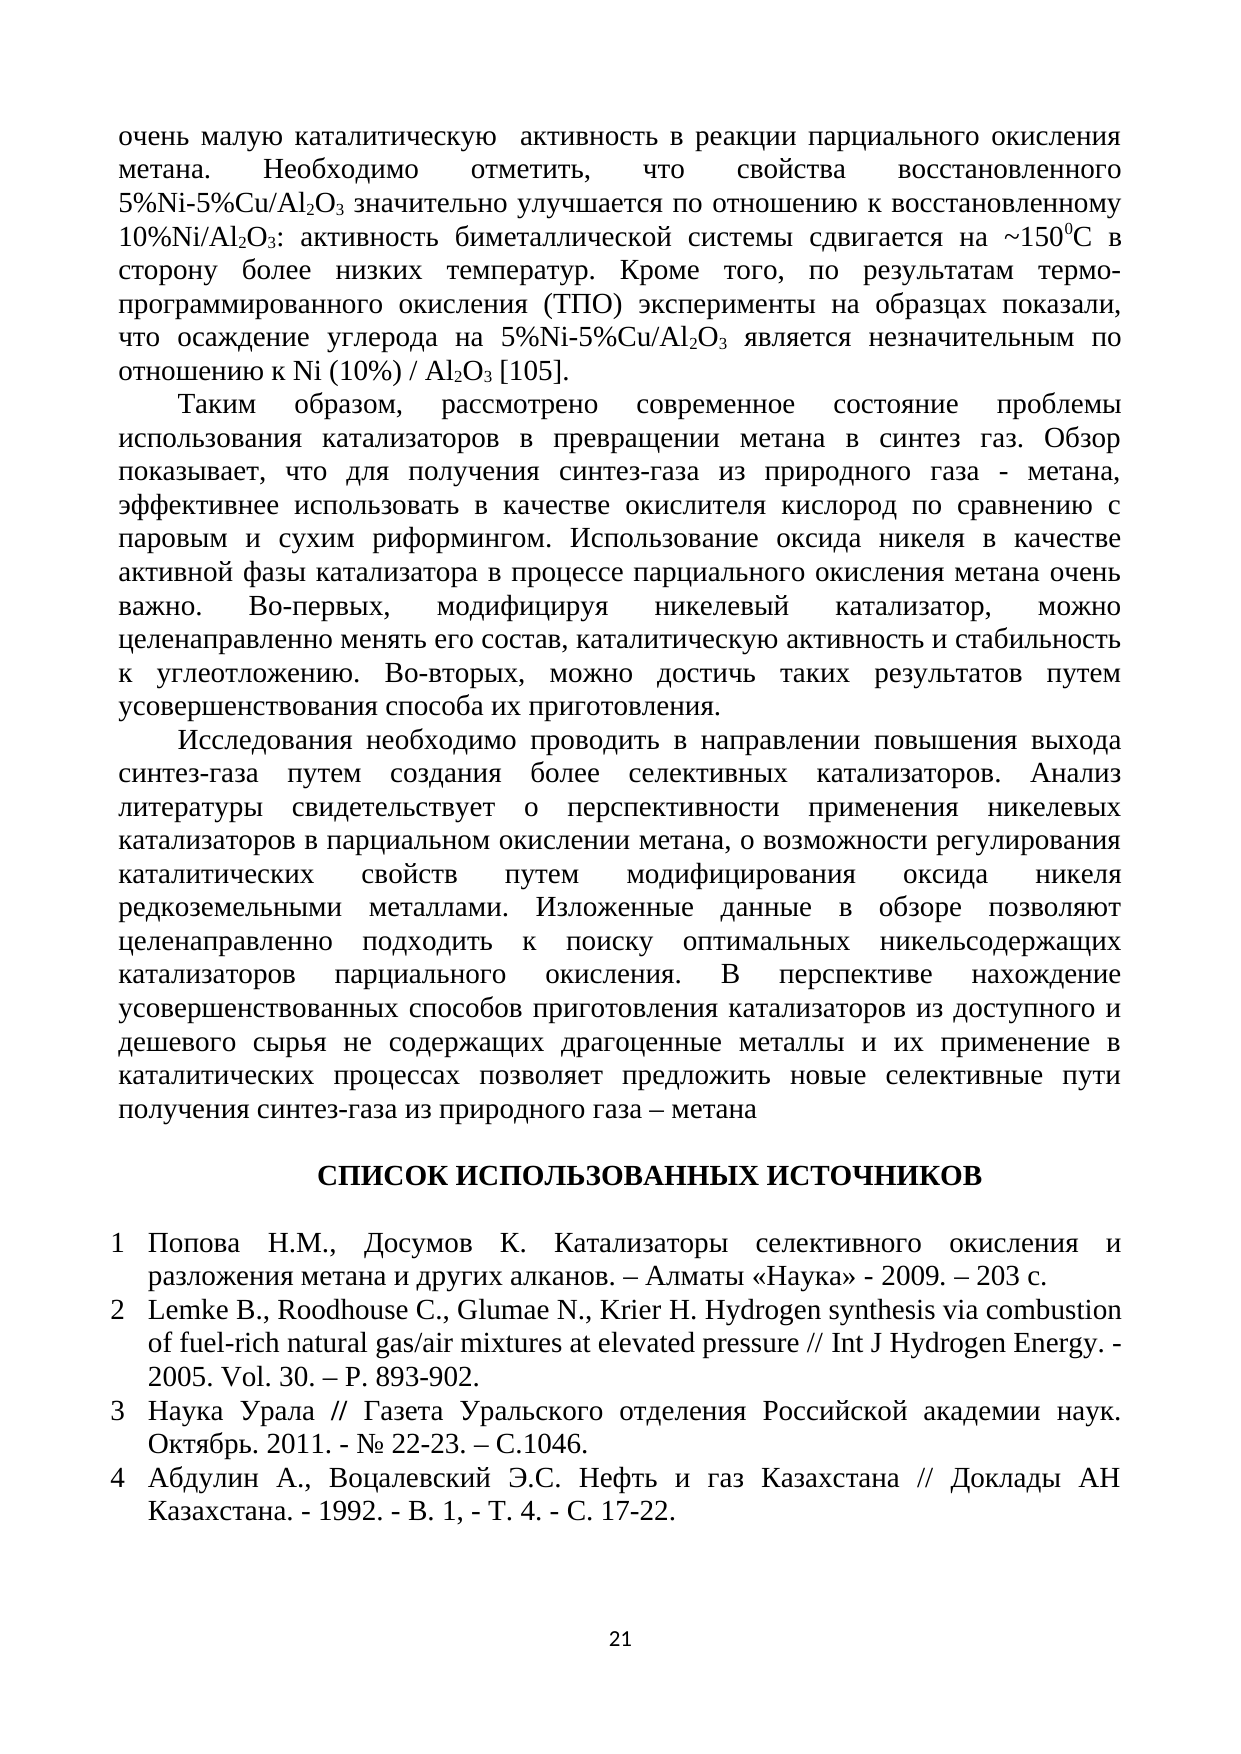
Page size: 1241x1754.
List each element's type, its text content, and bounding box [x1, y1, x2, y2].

list Наука Урала // Газета Уральского отделения Российской академии наук. Октябрь. 2011. - № 22-23. – С.1046. [110, 1393, 1122, 1460]
text Таким образом, рассмотрено современное состояние проблемы использования катализаторов в превращении метана в синтез газ. Обзор показывает, что для получения синтез-газа из природного газа - метана, эффективнее использовать в качестве окислителя кислород по сравнению с паровым и сухим риформингом. Использование оксида никеля в качестве активной фазы катализатора в процессе парциального окисления метана очень важно. Во-первых, модифицируя никелевый катализатор, можно целенаправленно менять его состав, каталитическую активность и стабильность к углеотложению. Во-вторых, можно достичь таких результатов путем усовершенствования способа их приготовления. [118, 386, 1122, 722]
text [118, 118, 1122, 386]
list Попова Н.М., Досумов К. Катализаторы селективного окисления и разложения метана и других алканов. – Алматы «Наука» - 2009. – 203 с. [110, 1225, 1122, 1292]
text СПИСОК ИСПОЛЬЗОВАННЫХ ИСТОЧНИКОВ [118, 1158, 1122, 1191]
text Исследования необходимо проводить в направлении повышения выхода синтез-газа путем создания более селективных катализаторов. Анализ литературы свидетельствует о перспективности применения никелевых катализаторов в парциальном окислении метана, о возможности регулирования каталитических свойств путем модифицирования оксида никеля редкоземельными металлами. Изложенные данные в обзоре позволяют целенаправленно подходить к поиску оптимальных никельсодержащих катализаторов парциального окисления. В перспективе нахождение усовершенствованных способов приготовления катализаторов из доступного и дешевого сырья не содержащих драгоценные металлы и их применение в каталитических процессах позволяет предложить новые селективные пути получения синтез-газа из природного газа – метана [118, 722, 1122, 1124]
list Абдулин А., Воцалевский Э.С. Нефть и газ Казахстана // Доклады АН Казахстана. - 1992. - В. 1, - Т. 4. - С. 17-22. [110, 1460, 1122, 1527]
list Lemke B., Roodhouse C., Glumae N., Krier Н. Hydrogen synthesis via combustion of fuel-rich natural gas/air mixtures at elevated pressure // Int J Hydrogen Energy. - 2005. Vol. 30. – P. 893-902. [110, 1292, 1122, 1393]
